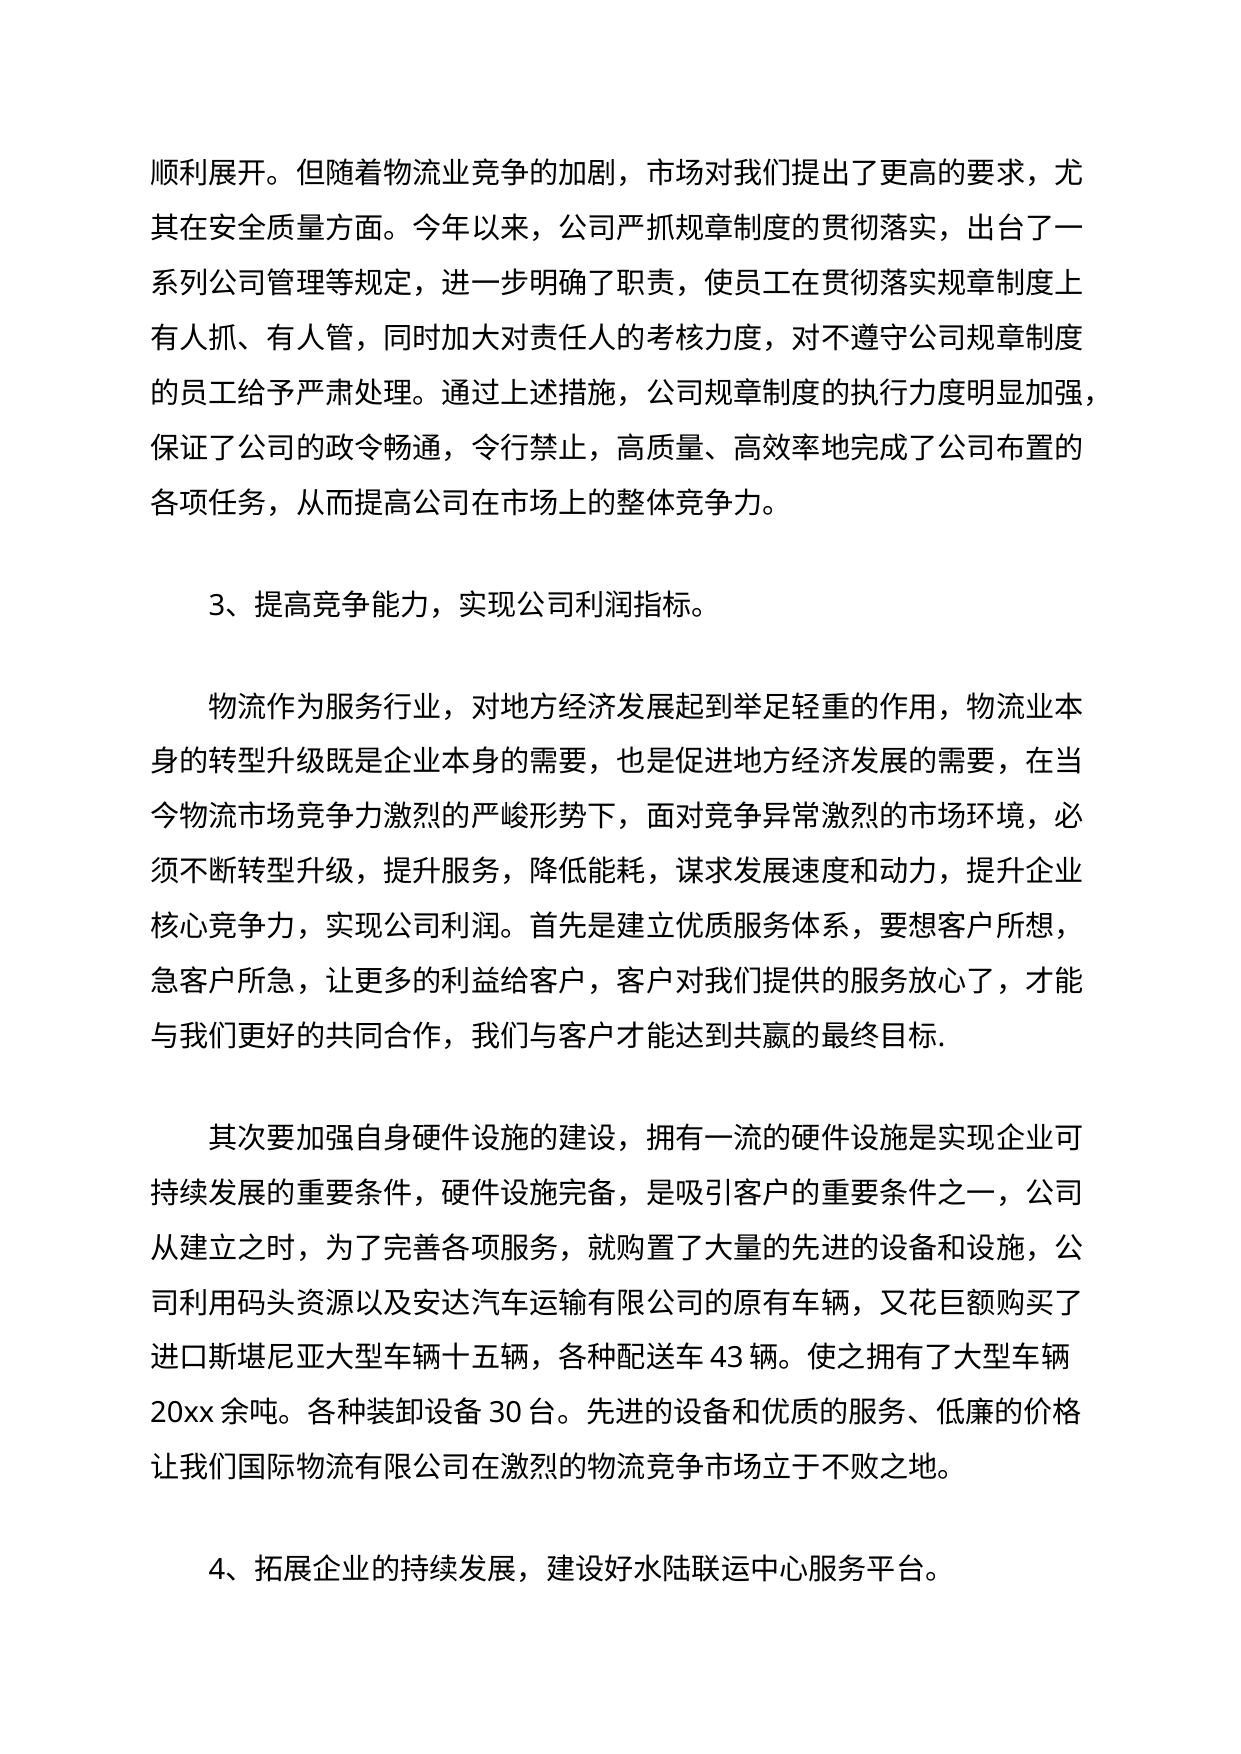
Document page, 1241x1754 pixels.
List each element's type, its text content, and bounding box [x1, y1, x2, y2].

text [150, 150, 1090, 522]
text 4、拓展企业的持续发展，建设好水陆联运中心服务平台。 [150, 1546, 1090, 1588]
text 物流作为服务行业，对地方经济发展起到举足轻重的作用，物流业本身的转型升级既是企业本身的需要，也是促进地方经济发展的需要，在当今物流市场竞争力激烈的严峻形势下，面对竞争异常激烈的市场环境，必须不断转型升级，提升服务，降低能耗，谋求发展速度和动力，提升企业核心竞争力，实现公司利润。首先是建立优质服务体系，要想客户所想，急客户所急，让更多的利益给客户，客户对我们提供的服务放心了，才能与我们更好的共同合作，我们与客户才能达到共嬴的最终目标. [150, 683, 1090, 1055]
text 其次要加强自身硬件设施的建设，拥有一流的硬件设施是实现企业可持续发展的重要条件，硬件设施完备，是吸引客户的重要条件之一，公司从建立之时，为了完善各项服务，就购置了大量的先进的设备和设施，公司利用码头资源以及安达汽车运输有限公司的原有车辆，又花巨额购买了进口斯堪尼亚大型车辆十五辆，各种配送车43辆。使之拥有了大型车辆20xx余吨。各种装卸设备30台。先进的设备和优质的服务、低廉的价格让我们国际物流有限公司在激烈的物流竞争市场立于不败之地。 [150, 1114, 1090, 1486]
text 3、提高竞争能力，实现公司利润指标。 [150, 581, 1090, 623]
